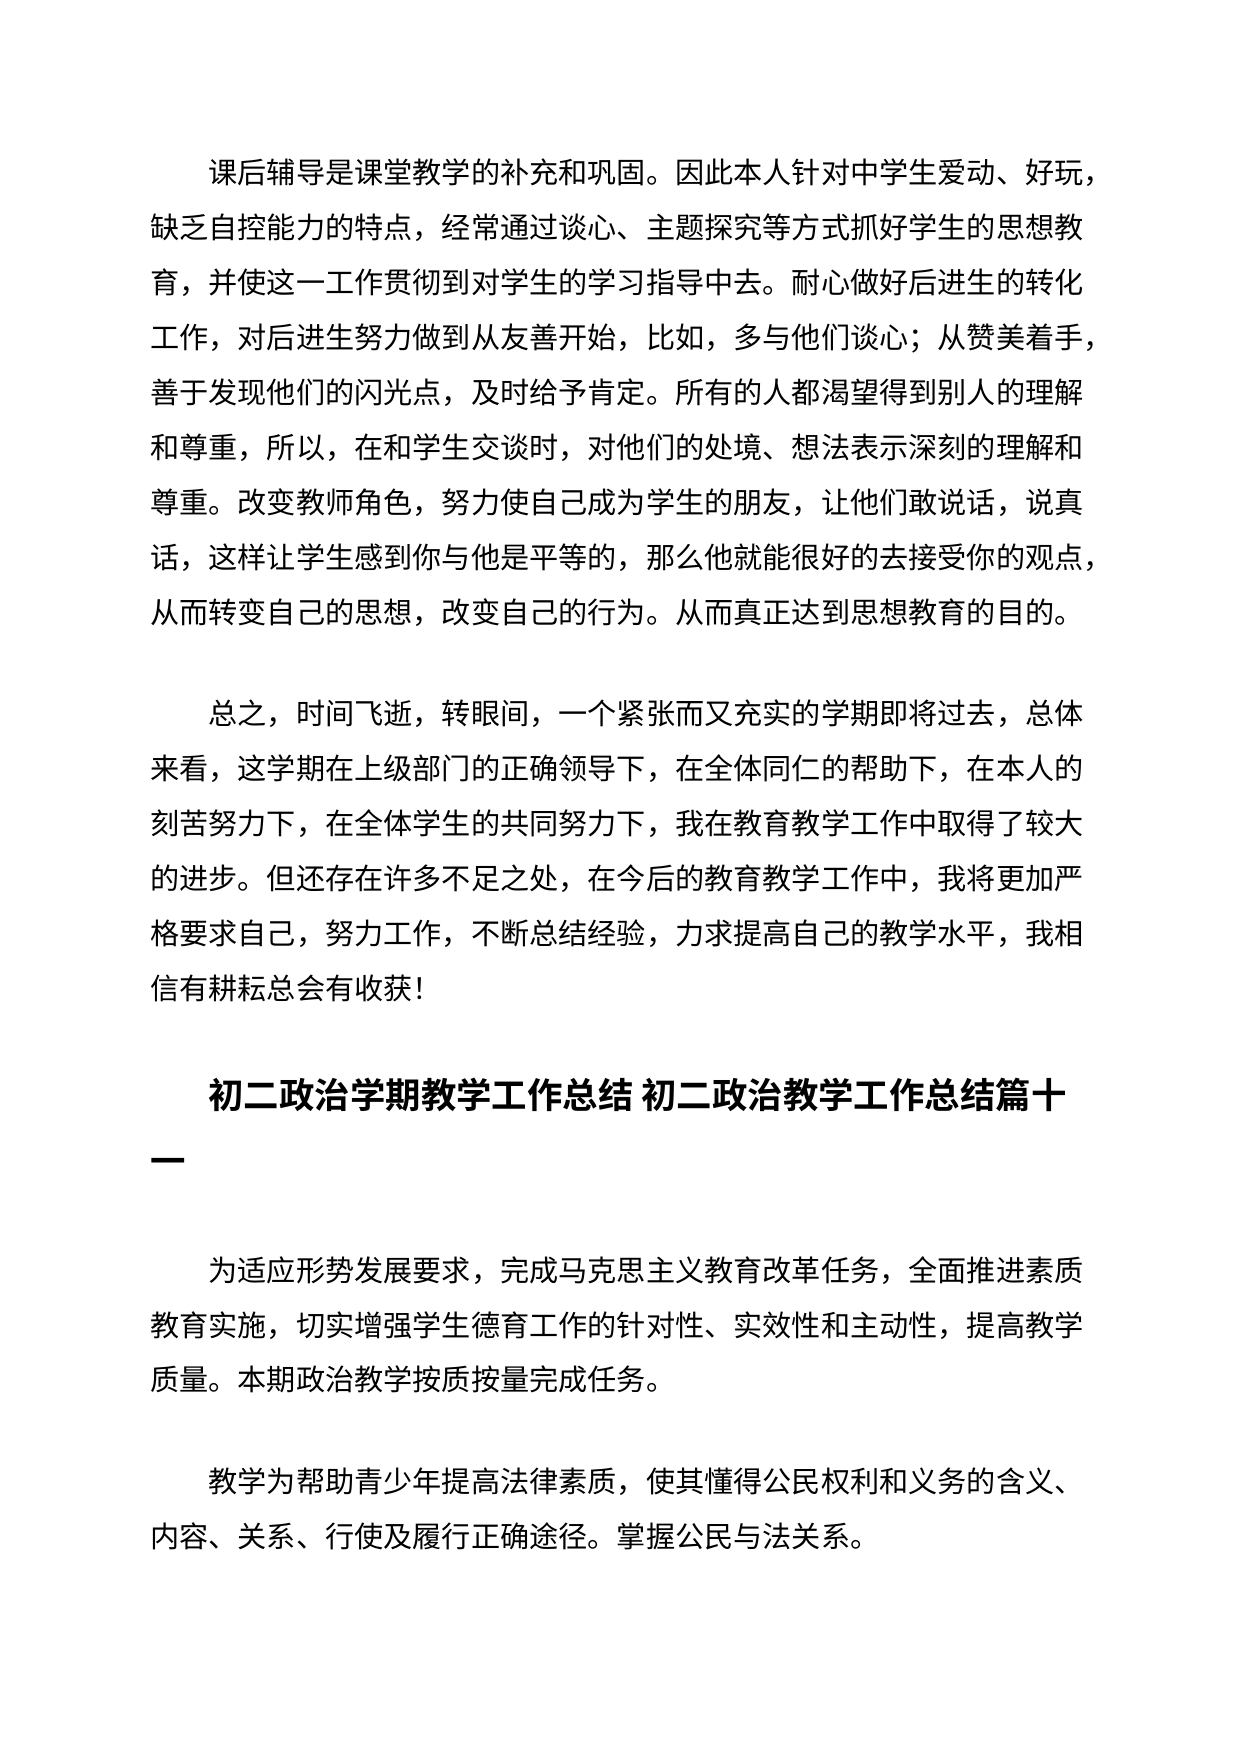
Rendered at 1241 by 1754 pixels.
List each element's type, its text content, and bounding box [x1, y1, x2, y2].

text 初二政治学期教学工作总结 初二政治教学工作总结篇十一 [150, 1067, 1090, 1185]
text 教学为帮助青少年提高法律素质，使其懂得公民权利和义务的含义、内容、关系、行使及履行正确途径。掌握公民与法关系。 [150, 1459, 1090, 1556]
text 总之，时间飞逝，转眼间，一个紧张而又充实的学期即将过去，总体来看，这学期在上级部门的正确领导下，在全体同仁的帮助下，在本人的刻苦努力下，在全体学生的共同努力下，我在教育教学工作中取得了较大的进步。但还存在许多不足之处，在今后的教育教学工作中，我将更加严格要求自己，努力工作，不断总结经验，力求提高自己的教学水平，我相信有耕耘总会有收获！ [150, 691, 1090, 1008]
text 课后辅导是课堂教学的补充和巩固。因此本人针对中学生爱动、好玩，缺乏自控能力的特点，经常通过谈心、主题探究等方式抓好学生的思想教育，并使这一工作贯彻到对学生的学习指导中去。耐心做好后进生的转化工作，对后进生努力做到从友善开始，比如，多与他们谈心；从赞美着手，善于发现他们的闪光点，及时给予肯定。所有的人都渴望得到别人的理解和尊重，所以，在和学生交谈时，对他们的处境、想法表示深刻的理解和尊重。改变教师角色，努力使自己成为学生的朋友，让他们敢说话，说真话，这样让学生感到你与他是平等的，那么他就能很好的去接受你的观点，从而转变自己的思想，改变自己的行为。从而真正达到思想教育的目的。 [150, 150, 1090, 631]
text 为适应形势发展要求，完成马克思主义教育改革任务，全面推进素质教育实施，切实增强学生德育工作的针对性、实效性和主动性，提高教学质量。本期政治教学按质按量完成任务。 [150, 1247, 1090, 1399]
